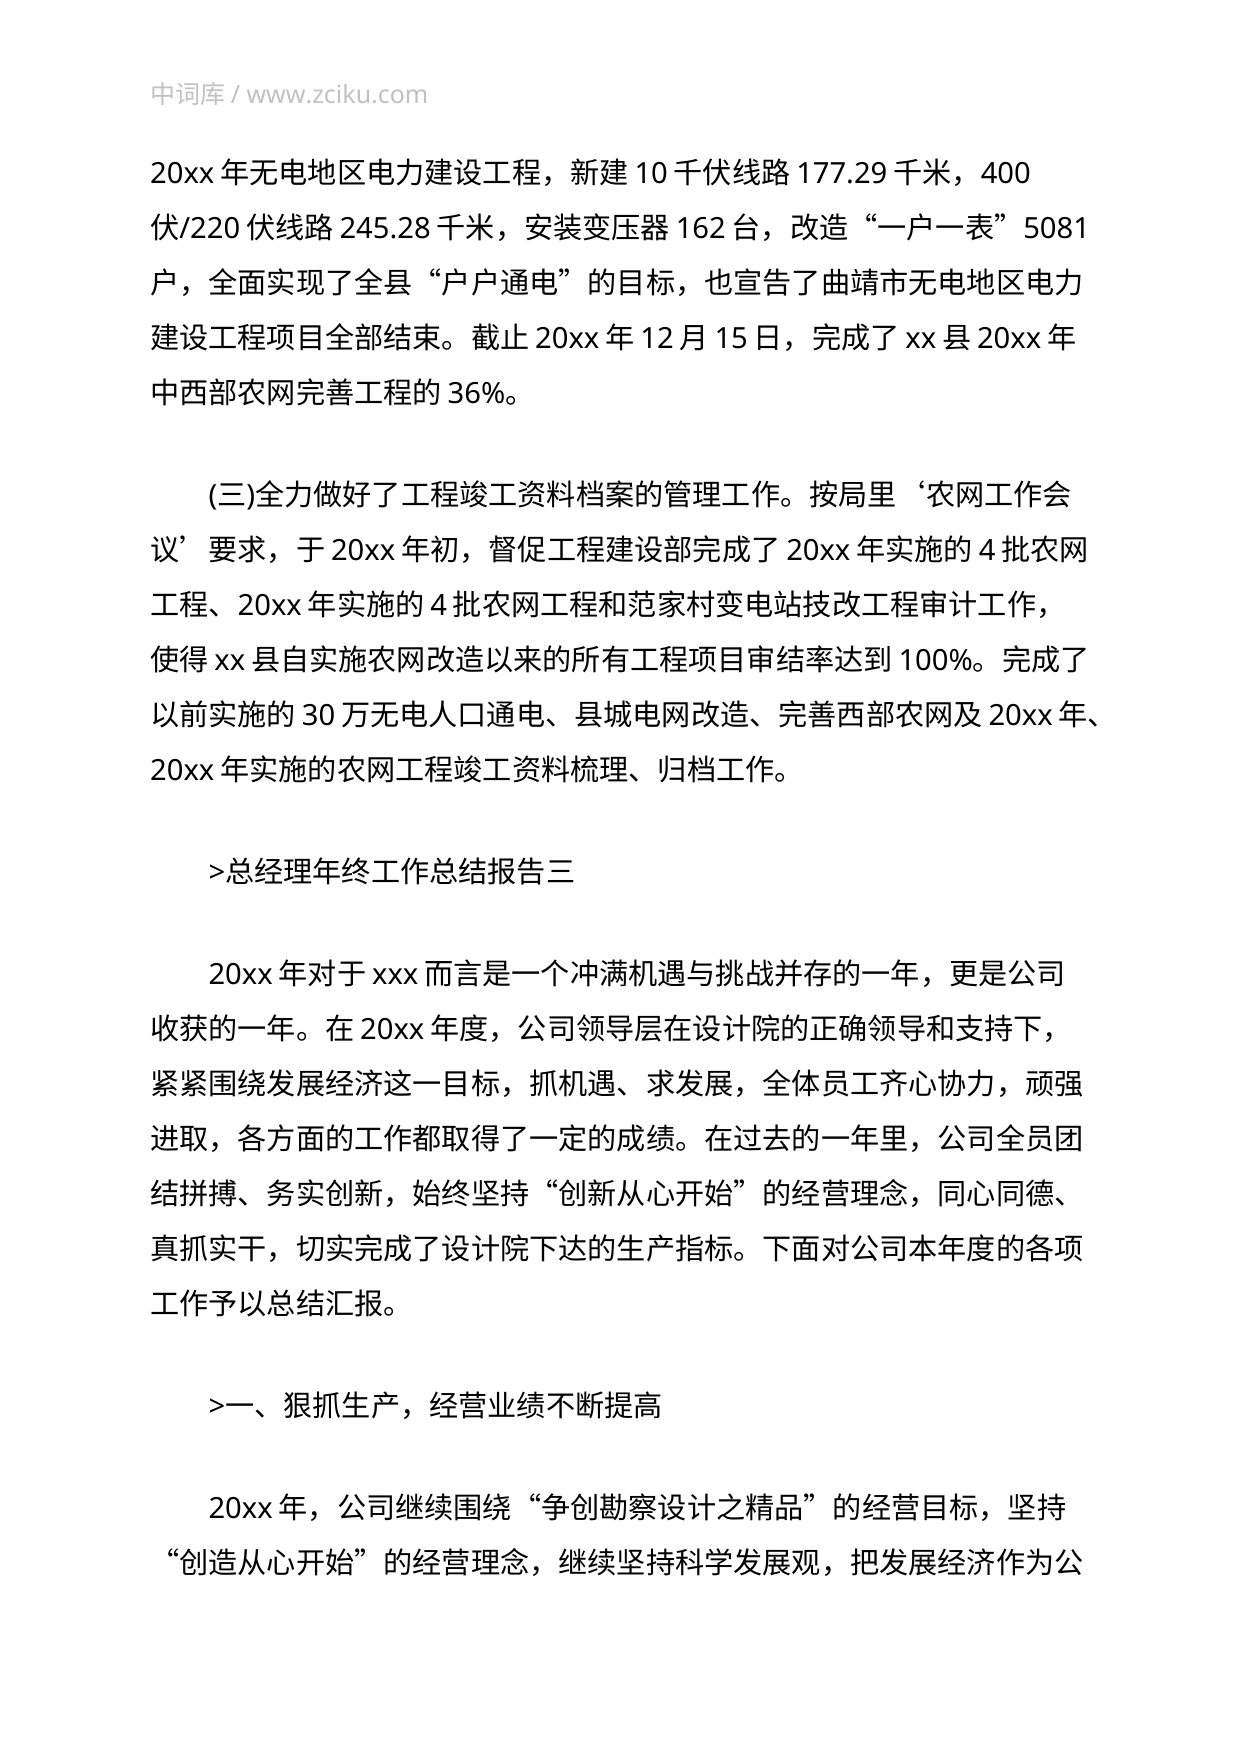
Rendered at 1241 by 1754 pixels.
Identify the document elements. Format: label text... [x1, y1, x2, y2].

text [150, 1484, 1090, 1581]
text >一、狠抓生产，经营业绩不断提高 [150, 1382, 1090, 1424]
text (三)全力做好了工程竣工资料档案的管理工作。按局里‘农网工作会议’要求，于20xx年初，督促工程建设部完成了20xx年实施的4批农网工程、20xx年实施的4批农网工程和范家村变电站技改工程审计工作，使得xx县自实施农网改造以来的所有工程项目审结率达到100%。完成了以前实施的30万无电人口通电、县城电网改造、完善西部农网及20xx年、20xx年实施的农网工程竣工资料梳理、归档工作。 [150, 472, 1090, 789]
text >总经理年终工作总结报告三 [150, 849, 1090, 891]
text 20xx年对于xxx而言是一个冲满机遇与挑战并存的一年，更是公司收获的一年。在20xx年度，公司领导层在设计院的正确领导和支持下，紧紧围绕发展经济这一目标，抓机遇、求发展，全体员工齐心协力，顽强进取，各方面的工作都取得了一定的成绩。在过去的一年里，公司全员团结拼搏、务实创新，始终坚持“创新从心开始”的经营理念，同心同德、真抓实干，切实完成了设计院下达的生产指标。下面对公司本年度的各项工作予以总结汇报。 [150, 951, 1090, 1323]
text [150, 150, 1090, 412]
